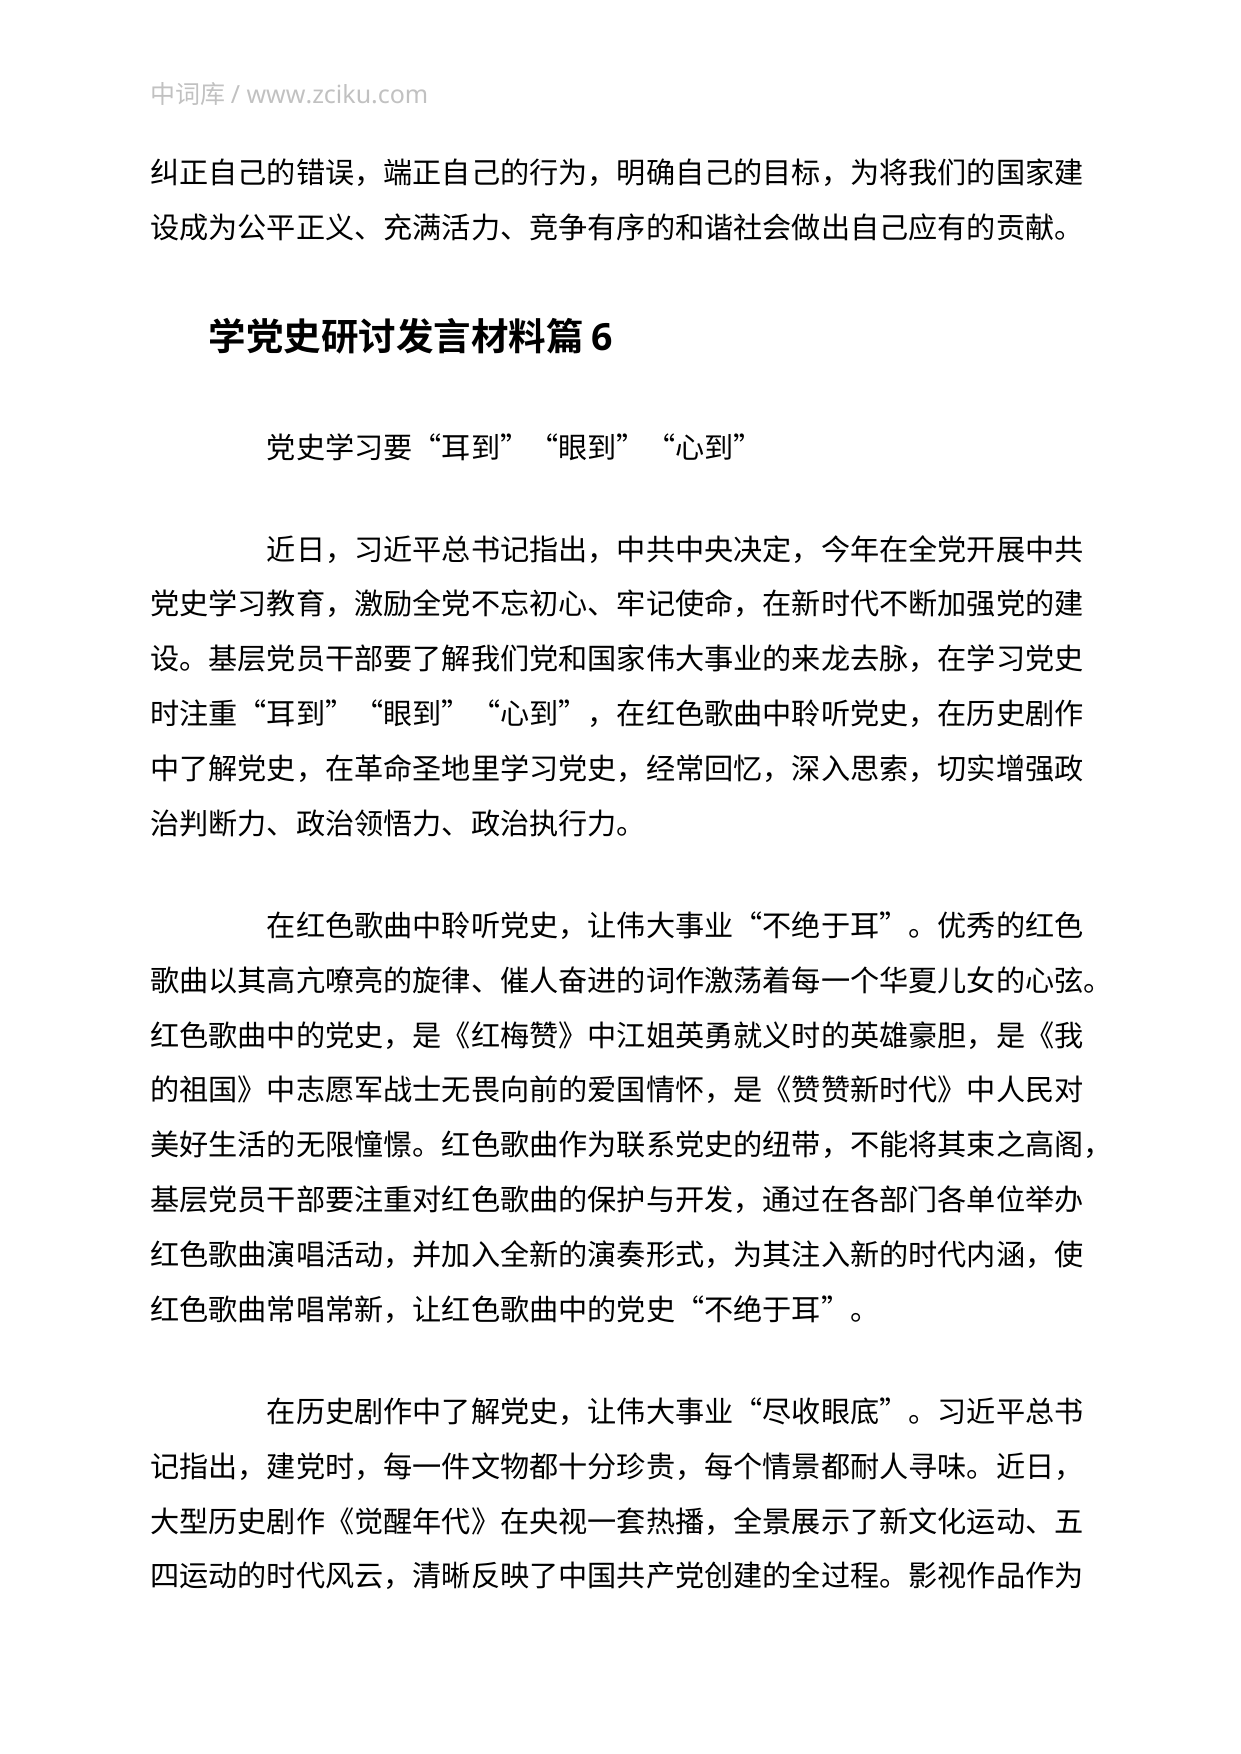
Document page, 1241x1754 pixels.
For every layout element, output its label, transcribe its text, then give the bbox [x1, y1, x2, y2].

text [150, 1388, 1090, 1595]
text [150, 150, 1090, 247]
text 在红色歌曲中聆听党史，让伟大事业“不绝于耳”。优秀的红色歌曲以其高亢嘹亮的旋律、催人奋进的词作激荡着每一个华夏儿女的心弦。红色歌曲中的党史，是《红梅赞》中江姐英勇就义时的英雄豪胆，是《我的祖国》中志愿军战士无畏向前的爱国情怀，是《赞赞新时代》中人民对美好生活的无限憧憬。红色歌曲作为联系党史的纽带，不能将其束之高阁，基层党员干部要注重对红色歌曲的保护与开发，通过在各部门各单位举办红色歌曲演唱活动，并加入全新的演奏形式，为其注入新的时代内涵，使红色歌曲常唱常新，让红色歌曲中的党史“不绝于耳”。 [150, 902, 1090, 1329]
text 党史学习要“耳到”“眼到”“心到” [150, 424, 1090, 467]
text 近日，习近平总书记指出，中共中央决定，今年在全党开展中共党史学习教育，激励全党不忘初心、牢记使命，在新时代不断加强党的建设。基层党员干部要了解我们党和国家伟大事业的来龙去脉，在学习党史时注重“耳到”“眼到”“心到”，在红色歌曲中聆听党史，在历史剧作中了解党史，在革命圣地里学习党史，经常回忆，深入思索，切实增强政治判断力、政治领悟力、政治执行力。 [150, 526, 1090, 843]
text 学党史研讨发言材料篇6 [150, 307, 1090, 361]
